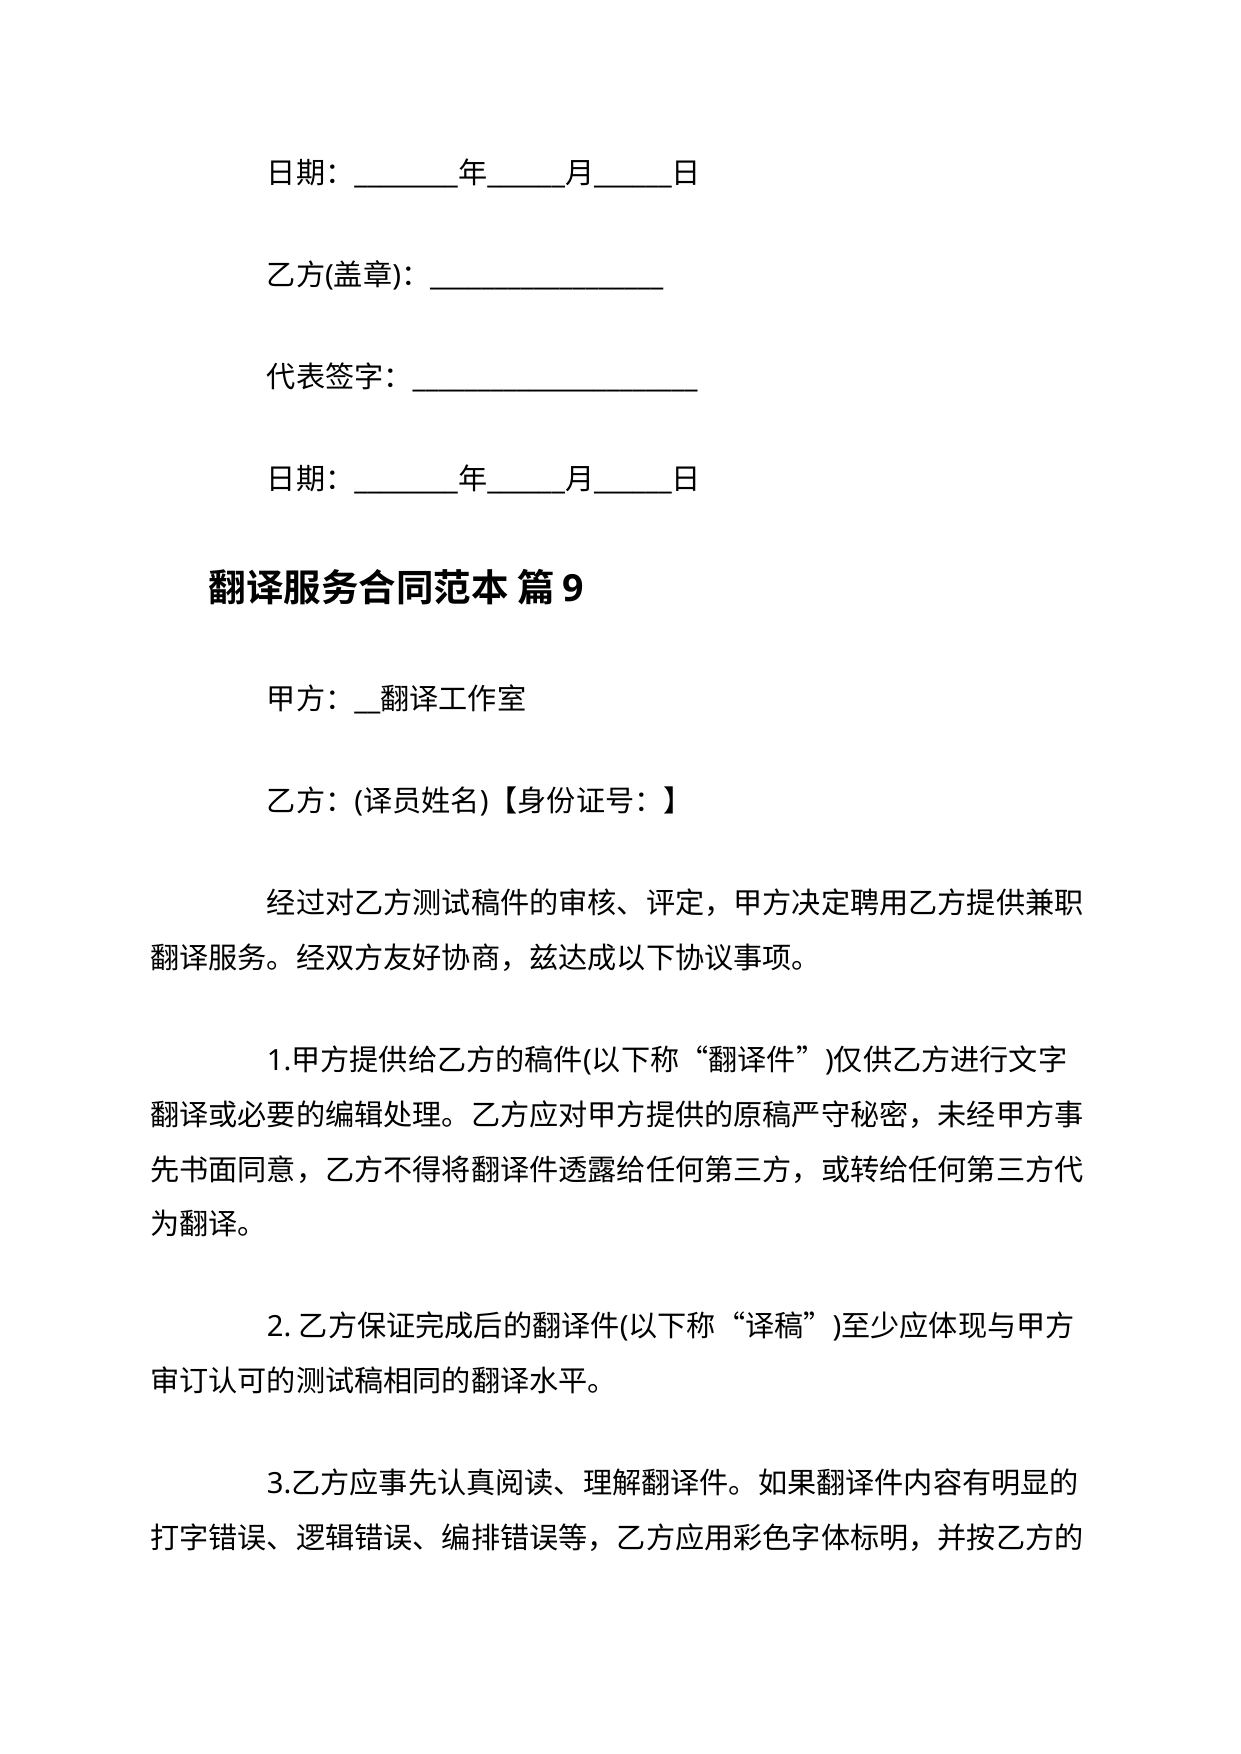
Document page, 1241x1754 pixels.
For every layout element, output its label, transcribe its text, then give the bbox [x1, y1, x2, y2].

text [150, 1459, 1090, 1557]
text 2. 乙方保证完成后的翻译件(以下称“译稿”)至少应体现与甲方审订认可的测试稿相同的翻译水平。 [150, 1303, 1090, 1400]
text 1.甲方提供给乙方的稿件(以下称“翻译件”)仅供乙方进行文字翻译或必要的编辑处理。乙方应对甲方提供的原稿严守秘密，未经甲方事先书面同意，乙方不得将翻译件透露给任何第三方，或转给任何第三方代为翻译。 [150, 1036, 1090, 1243]
text 甲方：__翻译工作室 [150, 676, 1090, 718]
text 代表签字：______________________ [150, 354, 1090, 396]
text 经过对乙方测试稿件的审核、评定，甲方决定聘用乙方提供兼职翻译服务。经双方友好协商，兹达成以下协议事项。 [150, 879, 1090, 977]
text 乙方：(译员姓名)【身份证号：】 [150, 777, 1090, 820]
text 日期：________年______月______日 [150, 456, 1090, 498]
text 翻译服务合同范本 篇9 [150, 558, 1090, 612]
text 日期：________年______月______日 [150, 150, 1090, 192]
text 乙方(盖章)：__________________ [150, 252, 1090, 294]
